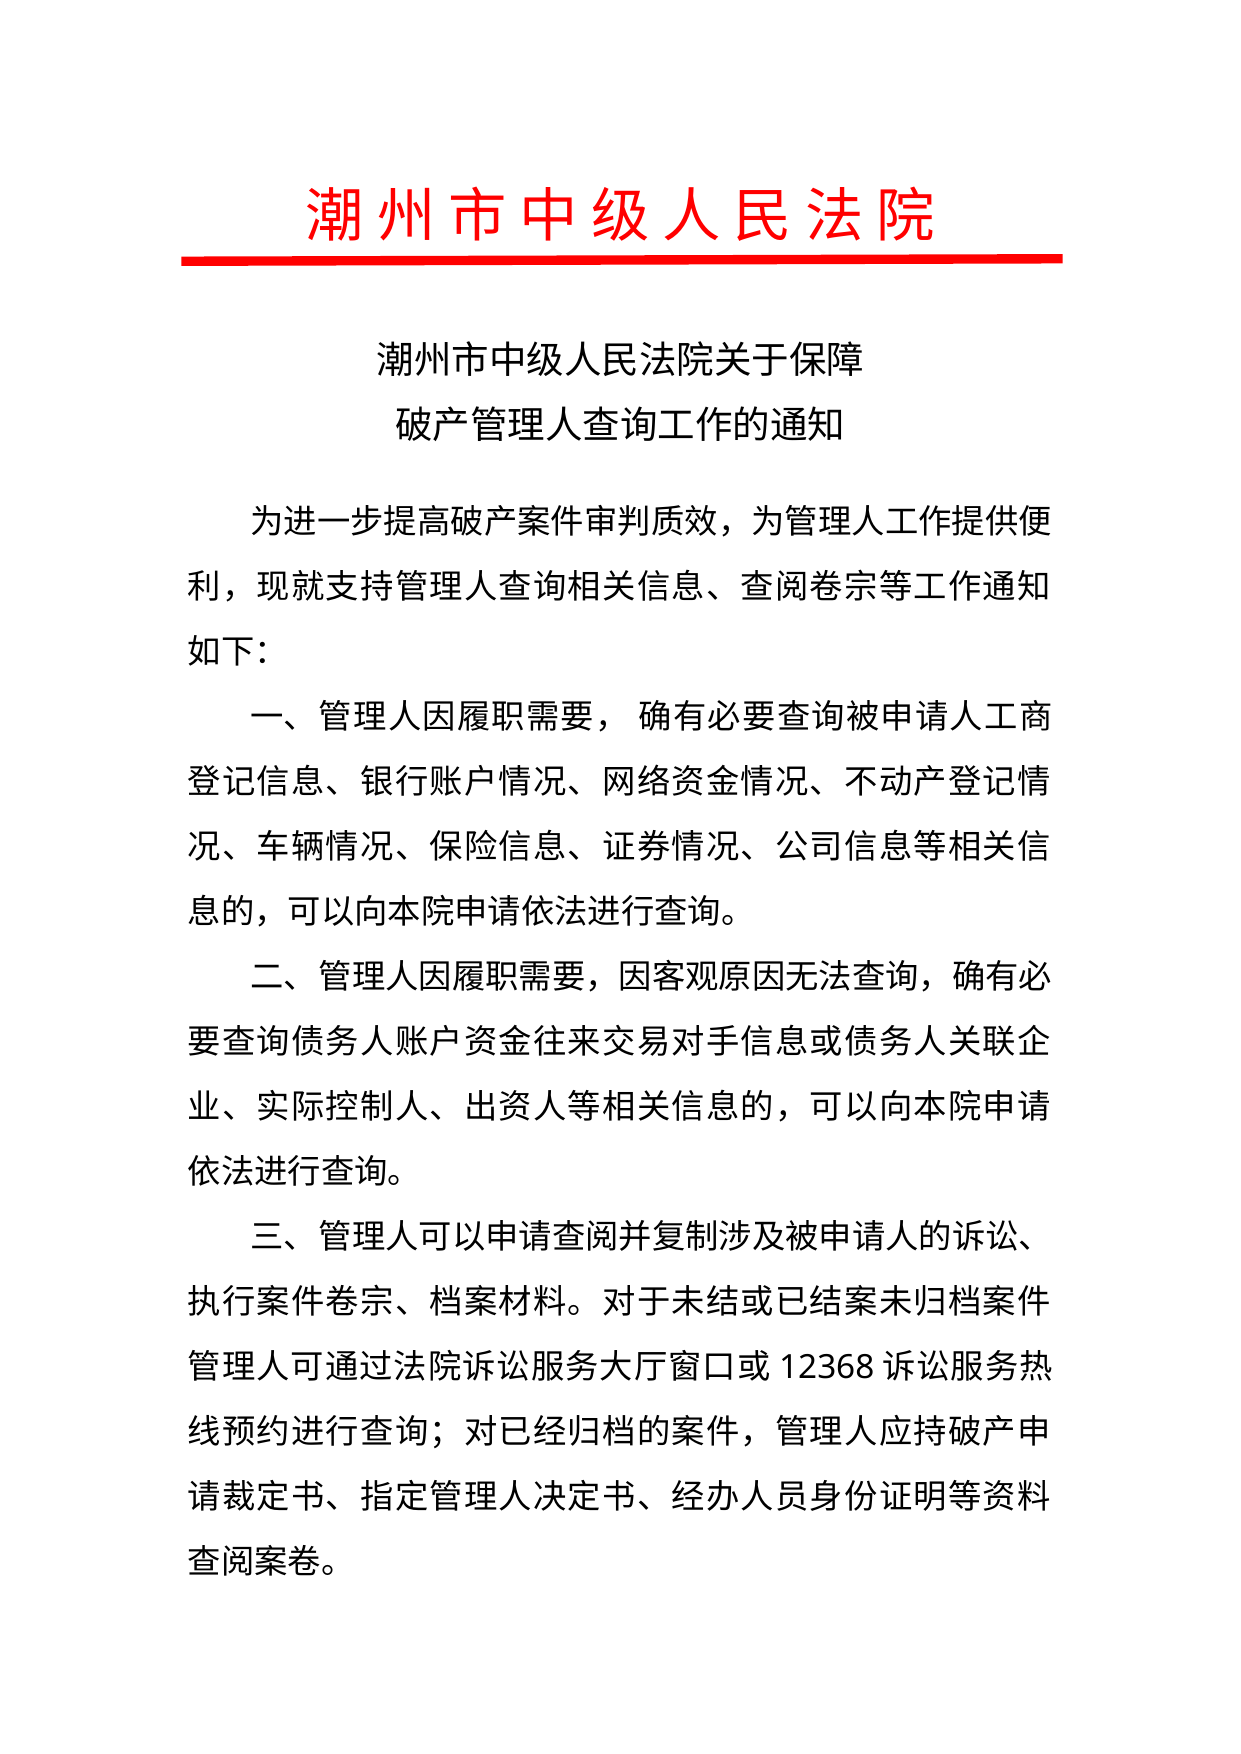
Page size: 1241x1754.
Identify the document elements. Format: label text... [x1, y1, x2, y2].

list 管理人因履职需要， 确有必要查询被申请人工商登记信息、银行账户情况、网络资金情况、不动产登记情况、车辆情况、保险信息、证券情况、公司信息等相关信息的，可以向本院申请依法进行查询。 [187, 682, 1053, 942]
text 为进一步提高破产案件审判质效，为管理人工作提供便利，现就支持管理人查询相关信息、查阅卷宗等工作通知如下： [187, 487, 1053, 682]
list 管理人可以申请查阅并复制涉及被申请人的诉讼、执行案件卷宗、档案材料。对于未结或已结案未归档案件，管理人可通过法院诉讼服务大厅窗口或12368诉讼服务热线预约进行查询；对已经归档的案件，管理人应持破产申请裁定书、指定管理人决定书、经办人员身份证明等资料查阅案卷。 [187, 1202, 1053, 1592]
text 破产管理人查询工作的通知 [187, 389, 1053, 454]
list 管理人因履职需要，因客观原因无法查询，确有必要查询债务人账户资金往来交易对手信息或债务人关联企业、实际控制人、出资人等相关信息的，可以向本院申请依法进行查询。 [187, 942, 1053, 1202]
text 潮州市中级人民法院关于保障 [187, 324, 1053, 389]
text 潮 州 市 中 级 人 民 法 院 [187, 162, 1053, 256]
